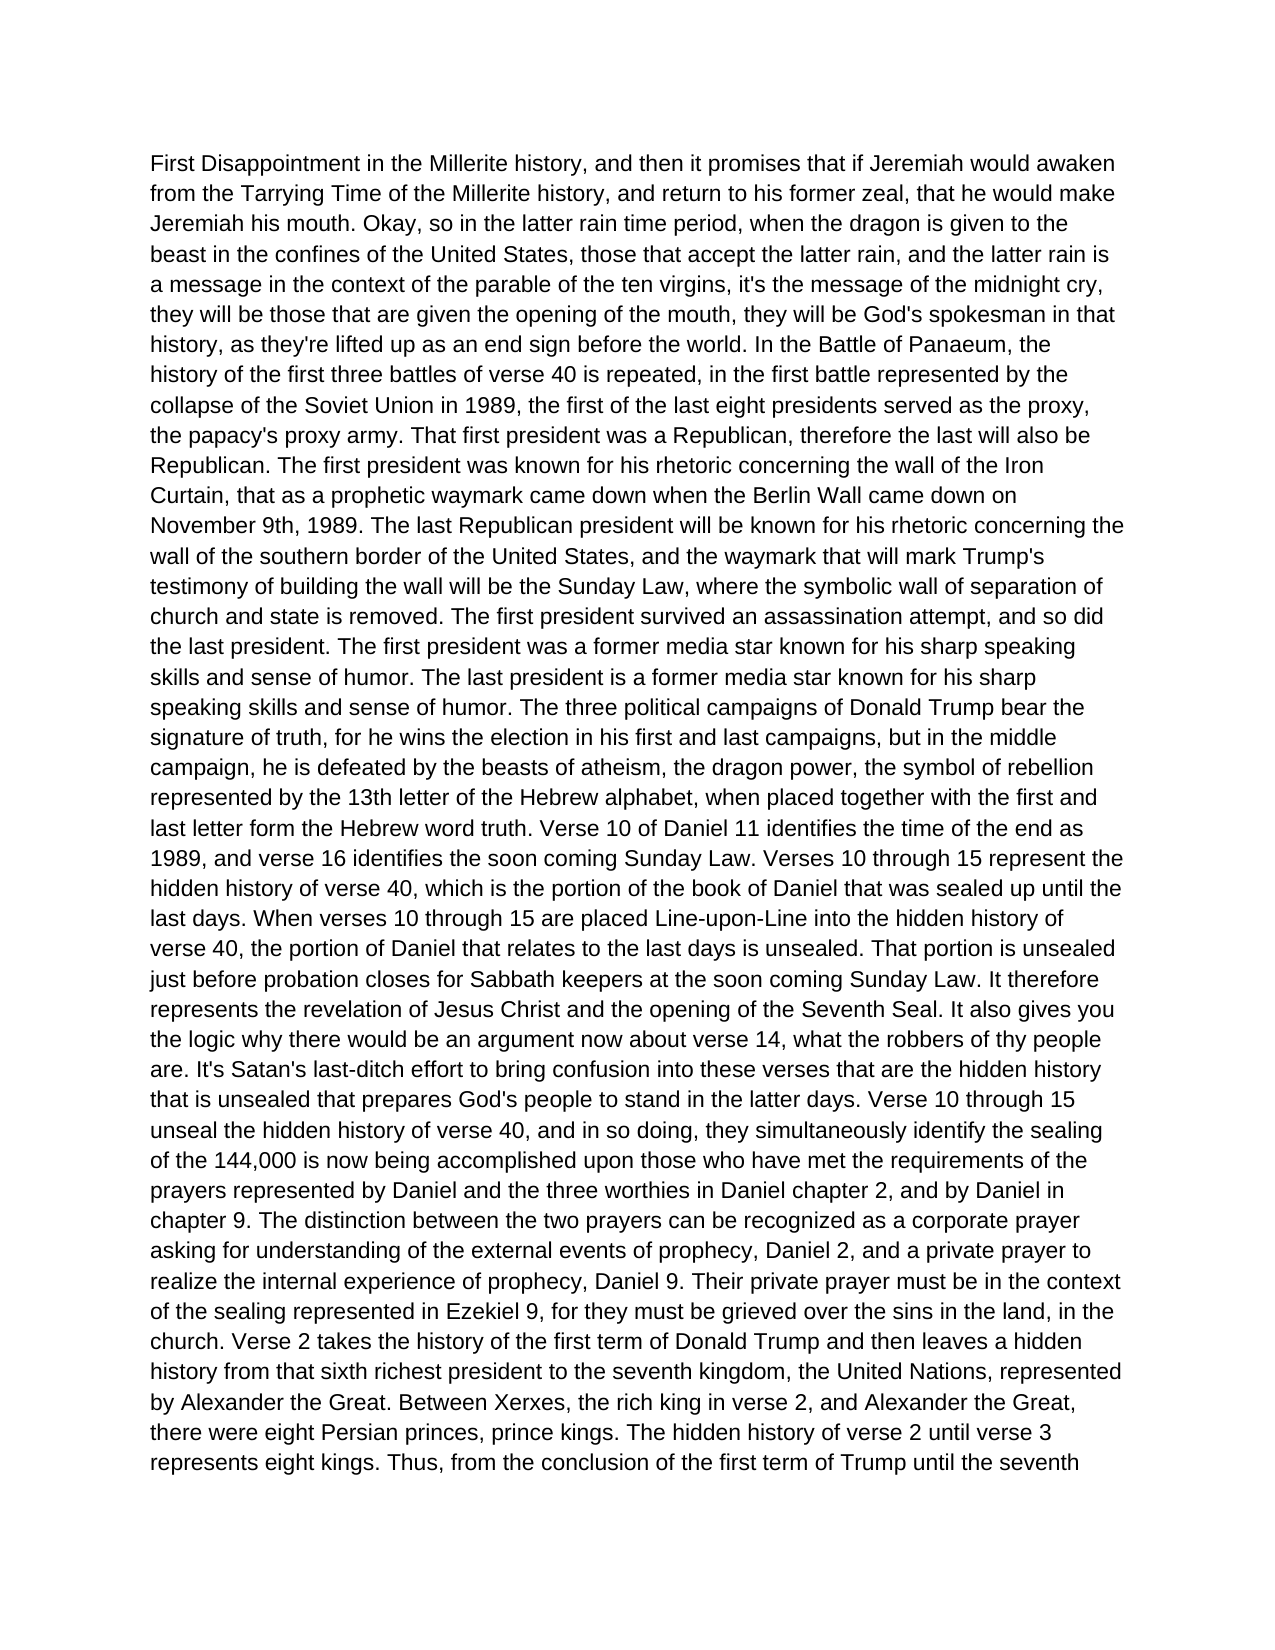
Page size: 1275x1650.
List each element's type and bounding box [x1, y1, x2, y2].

text [150, 150, 1125, 1475]
